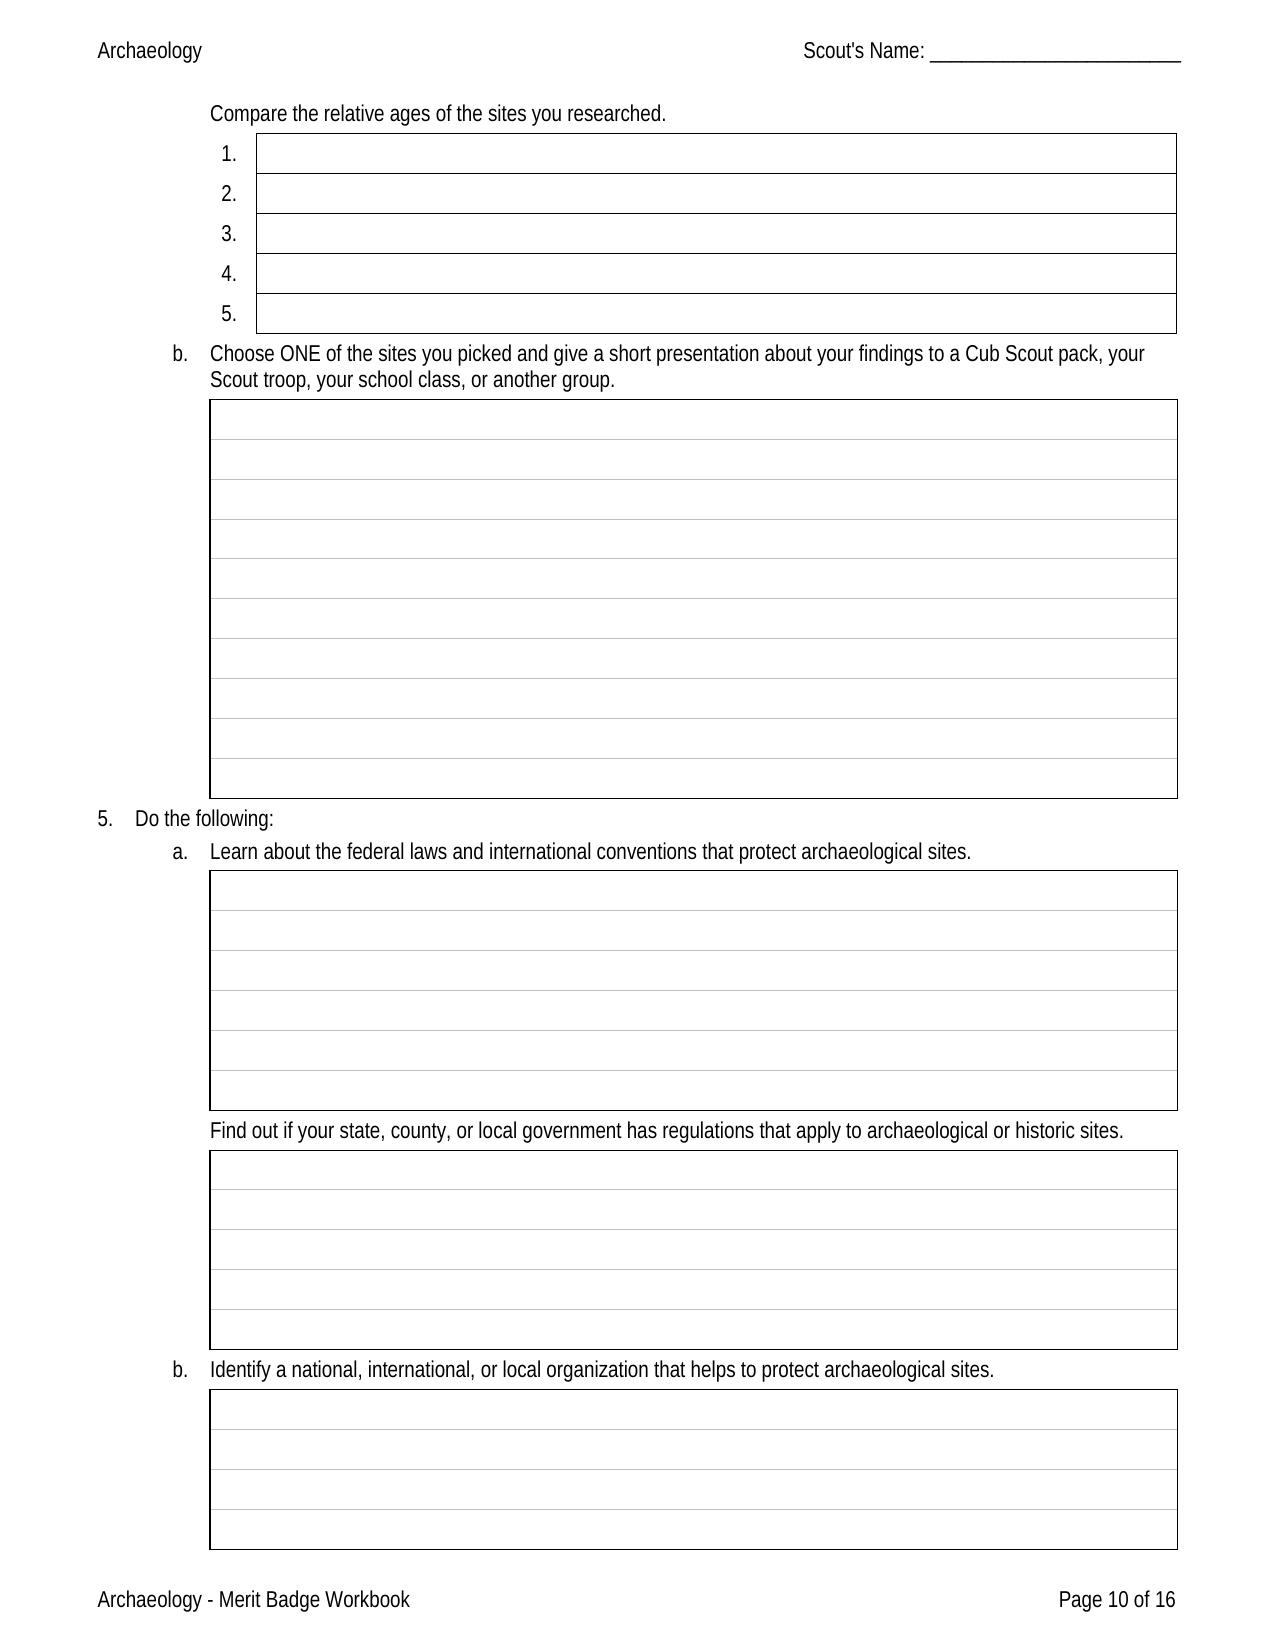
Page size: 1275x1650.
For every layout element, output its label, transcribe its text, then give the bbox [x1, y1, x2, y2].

table_cell [211, 599, 1177, 638]
table_cell [211, 1470, 1177, 1508]
table_cell [211, 759, 1177, 798]
table_cell 4. [210, 253, 256, 293]
table_cell [211, 991, 1177, 1030]
table_cell [211, 559, 1177, 598]
table_header [211, 400, 1177, 439]
table_header [257, 134, 1176, 173]
table_cell 3. [210, 213, 256, 253]
table_cell [211, 1430, 1177, 1469]
table_cell 2. [210, 173, 256, 213]
table_header [211, 871, 1177, 910]
table_cell [257, 254, 1176, 293]
table_cell [257, 174, 1176, 213]
table_cell [211, 1190, 1177, 1229]
table_cell [257, 214, 1176, 253]
text b. Identify a national, international, or local organization that helps to protect archaeological sites. [135, 1356, 1177, 1383]
table_cell [211, 951, 1177, 990]
table_cell [211, 679, 1177, 718]
text Compare the relative ages of the sites you researched. [210, 100, 1177, 127]
table_cell [211, 911, 1177, 950]
table_cell [211, 1230, 1177, 1269]
table_header [211, 1151, 1177, 1189]
text 5. Do the following: [97, 805, 1177, 831]
table_cell [211, 480, 1177, 518]
table_cell 5. [210, 293, 256, 332]
text a. Learn about the federal laws and international conventions that protect archaeological sites. [135, 838, 1177, 864]
table_cell [211, 440, 1177, 478]
table_cell [211, 639, 1177, 678]
table_cell [211, 1071, 1177, 1109]
text Find out if your state, county, or local government has regulations that apply to archaeological or historic sites. [135, 1117, 1177, 1143]
table_cell [211, 1310, 1177, 1349]
table_cell [211, 1031, 1177, 1070]
table_cell [211, 520, 1177, 558]
table_header 1. [210, 133, 256, 173]
table_header [211, 1390, 1177, 1429]
table_cell [211, 719, 1177, 758]
table_cell [257, 294, 1176, 332]
table_cell [211, 1510, 1177, 1548]
text b. Choose ONE of the sites you picked and give a short presentation about your findings to a Cub Scout pack, your Scout troop, your school class, or another group. [135, 340, 1177, 392]
table_cell [211, 1270, 1177, 1309]
